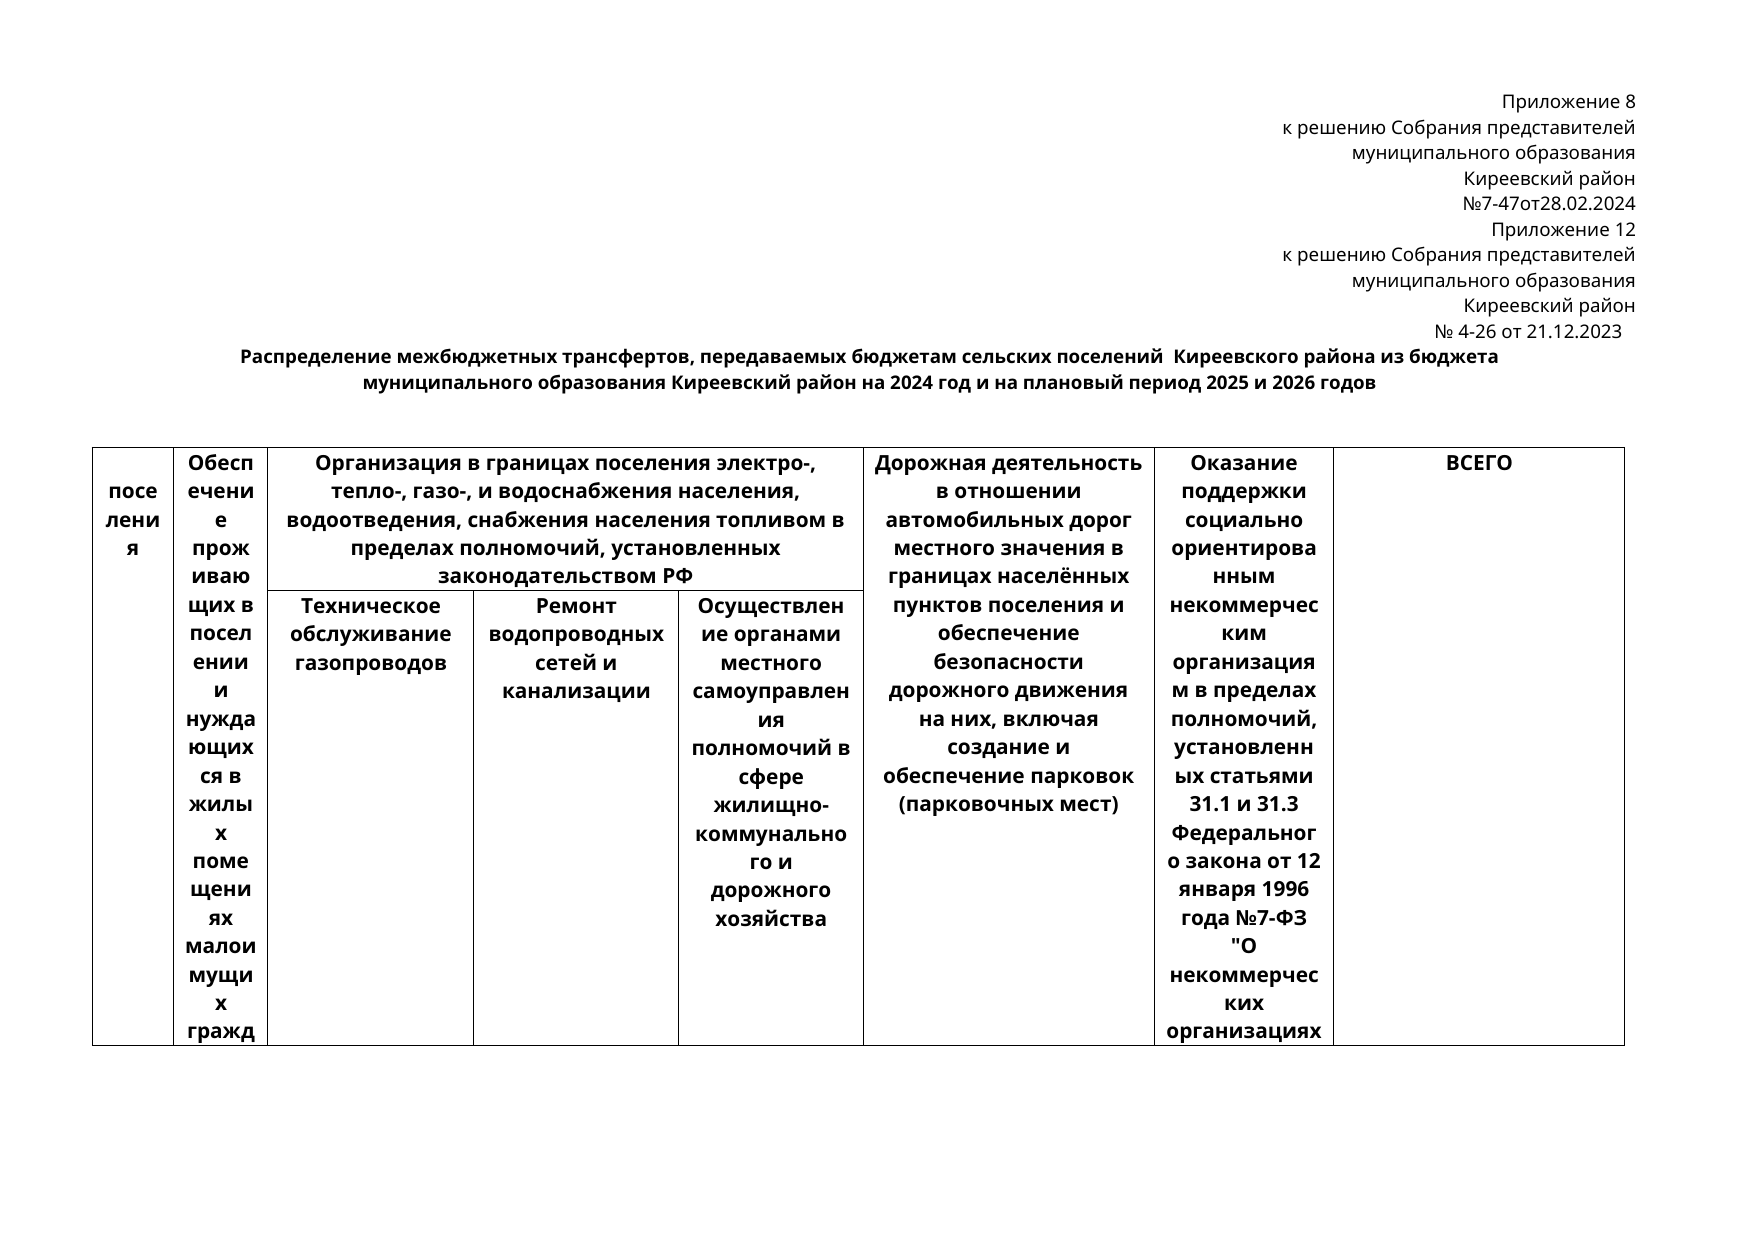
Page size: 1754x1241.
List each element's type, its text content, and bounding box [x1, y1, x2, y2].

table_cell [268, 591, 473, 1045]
text к решению Собрания представителей [103, 242, 1636, 267]
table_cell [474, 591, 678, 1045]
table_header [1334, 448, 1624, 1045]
text к решению Собрания представителей [103, 114, 1636, 140]
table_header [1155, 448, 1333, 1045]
text Киреевский район [103, 293, 1636, 318]
text №7-47от28.02.2024 [103, 191, 1636, 216]
text Киреевский район [103, 165, 1636, 191]
text Приложение 12 [103, 216, 1636, 242]
text Распределение межбюджетных трансфертов, передаваемых бюджетам сельских поселений Киреевского района из бюджета муниципального образования Киреевский район на 2024 год и на плановый период 2025 и 2026 годов [103, 344, 1636, 395]
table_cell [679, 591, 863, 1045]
text муниципального образования [103, 140, 1636, 165]
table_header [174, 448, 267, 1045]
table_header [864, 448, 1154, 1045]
text № 4-26 от 21.12.2023 [103, 318, 1636, 344]
text Приложение 8 [103, 89, 1636, 114]
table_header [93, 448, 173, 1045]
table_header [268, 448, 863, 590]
text муниципального образования [103, 267, 1636, 293]
